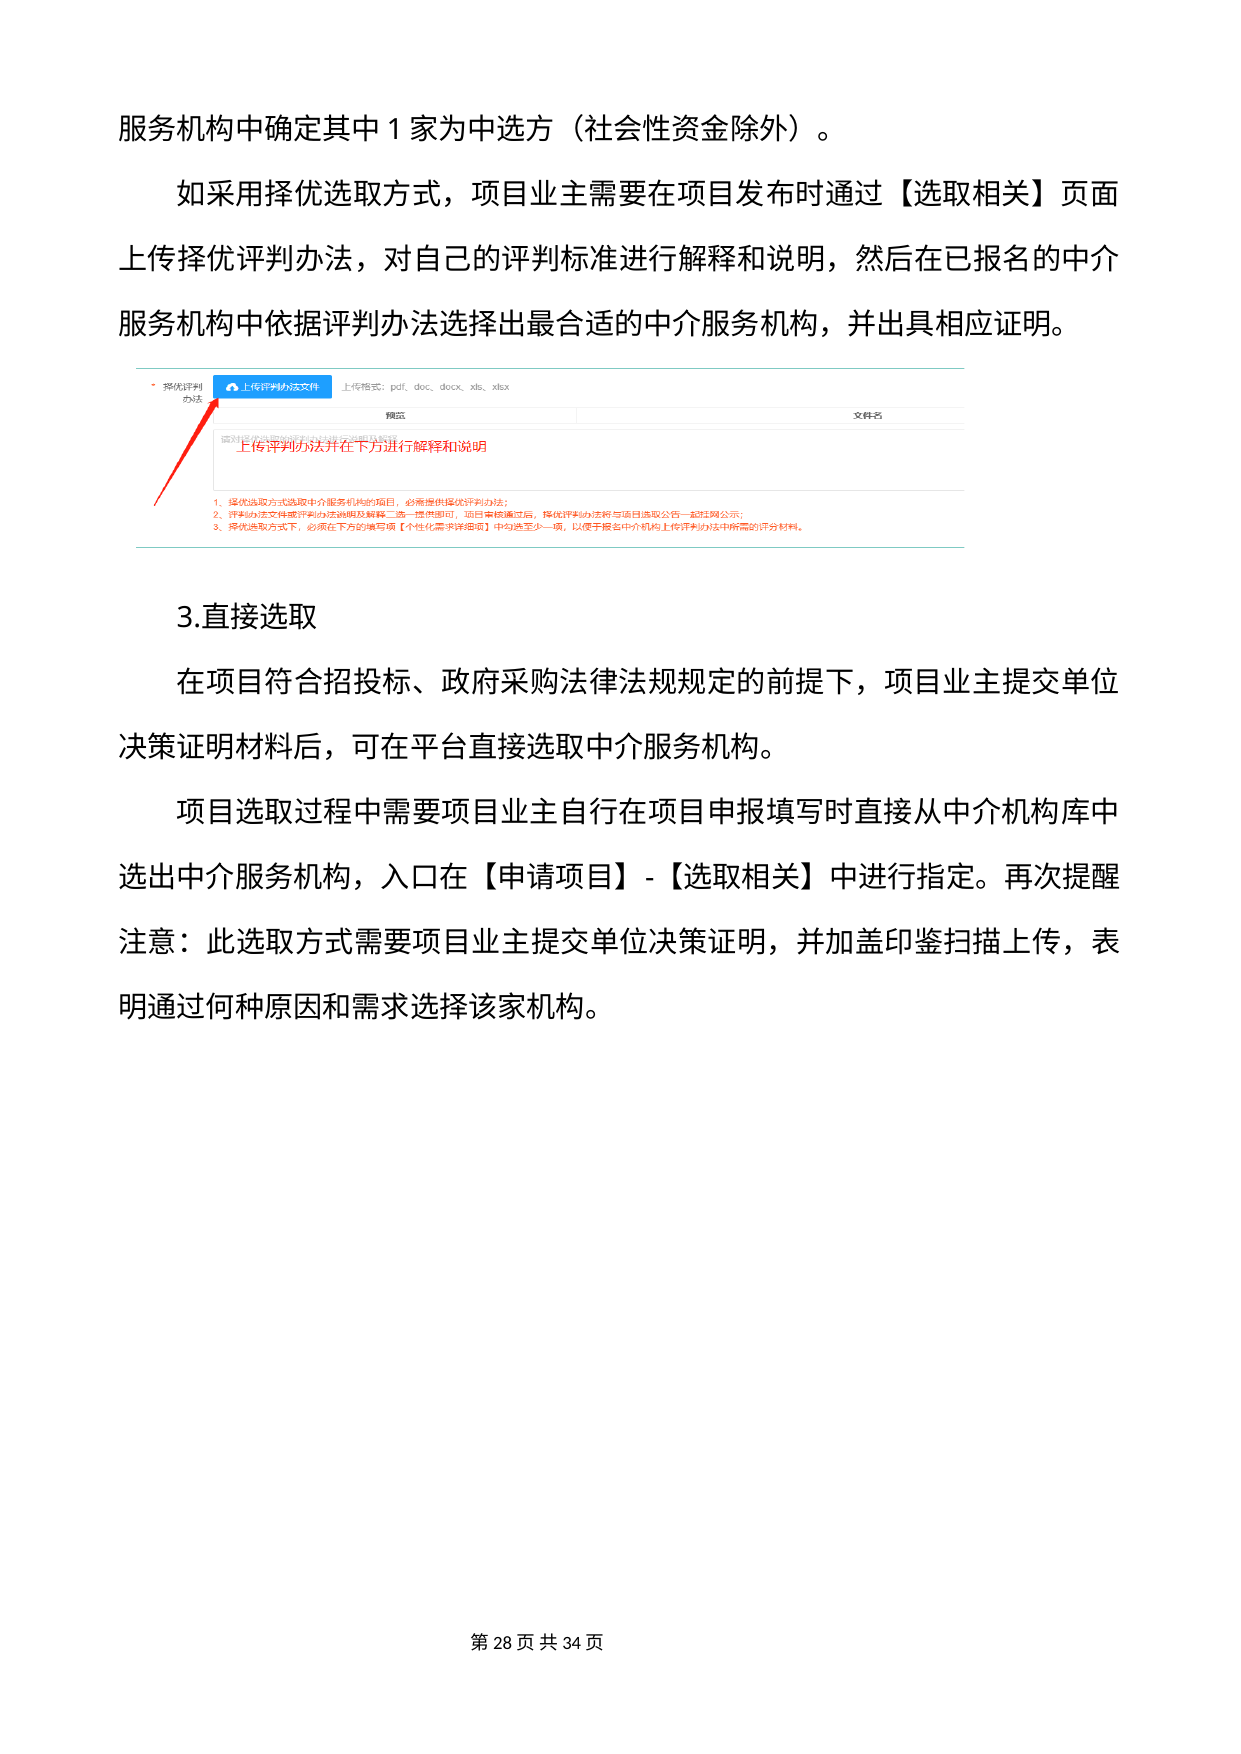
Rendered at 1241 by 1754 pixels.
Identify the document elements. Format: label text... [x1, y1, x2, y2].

text 项目选取过程中需要项目业主自行在项目申报填写时直接从中介机构库中选出中介服务机构，入口在【申请项目】-【选取相关】中进行指定。再次提醒注意：此选取方式需要项目业主提交单位决策证明，并加盖印鉴扫描上传，表明通过何种原因和需求选择该家机构。 [118, 777, 1122, 1037]
text 如采用择优选取方式，项目业主需要在项目发布时通过【选取相关】页面上传择优评判办法，对自己的评判标准进行解释和说明，然后在已报名的中介服务机构中依据评判办法选择出最合适的中介服务机构，并出具相应证明。 [118, 159, 1122, 354]
text 在项目符合招投标、政府采购法律法规规定的前提下，项目业主提交单位决策证明材料后，可在平台直接选取中介服务机构。 [118, 647, 1122, 777]
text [118, 94, 1122, 159]
picture [118, 354, 965, 551]
text 3.直接选取 [118, 582, 1122, 647]
